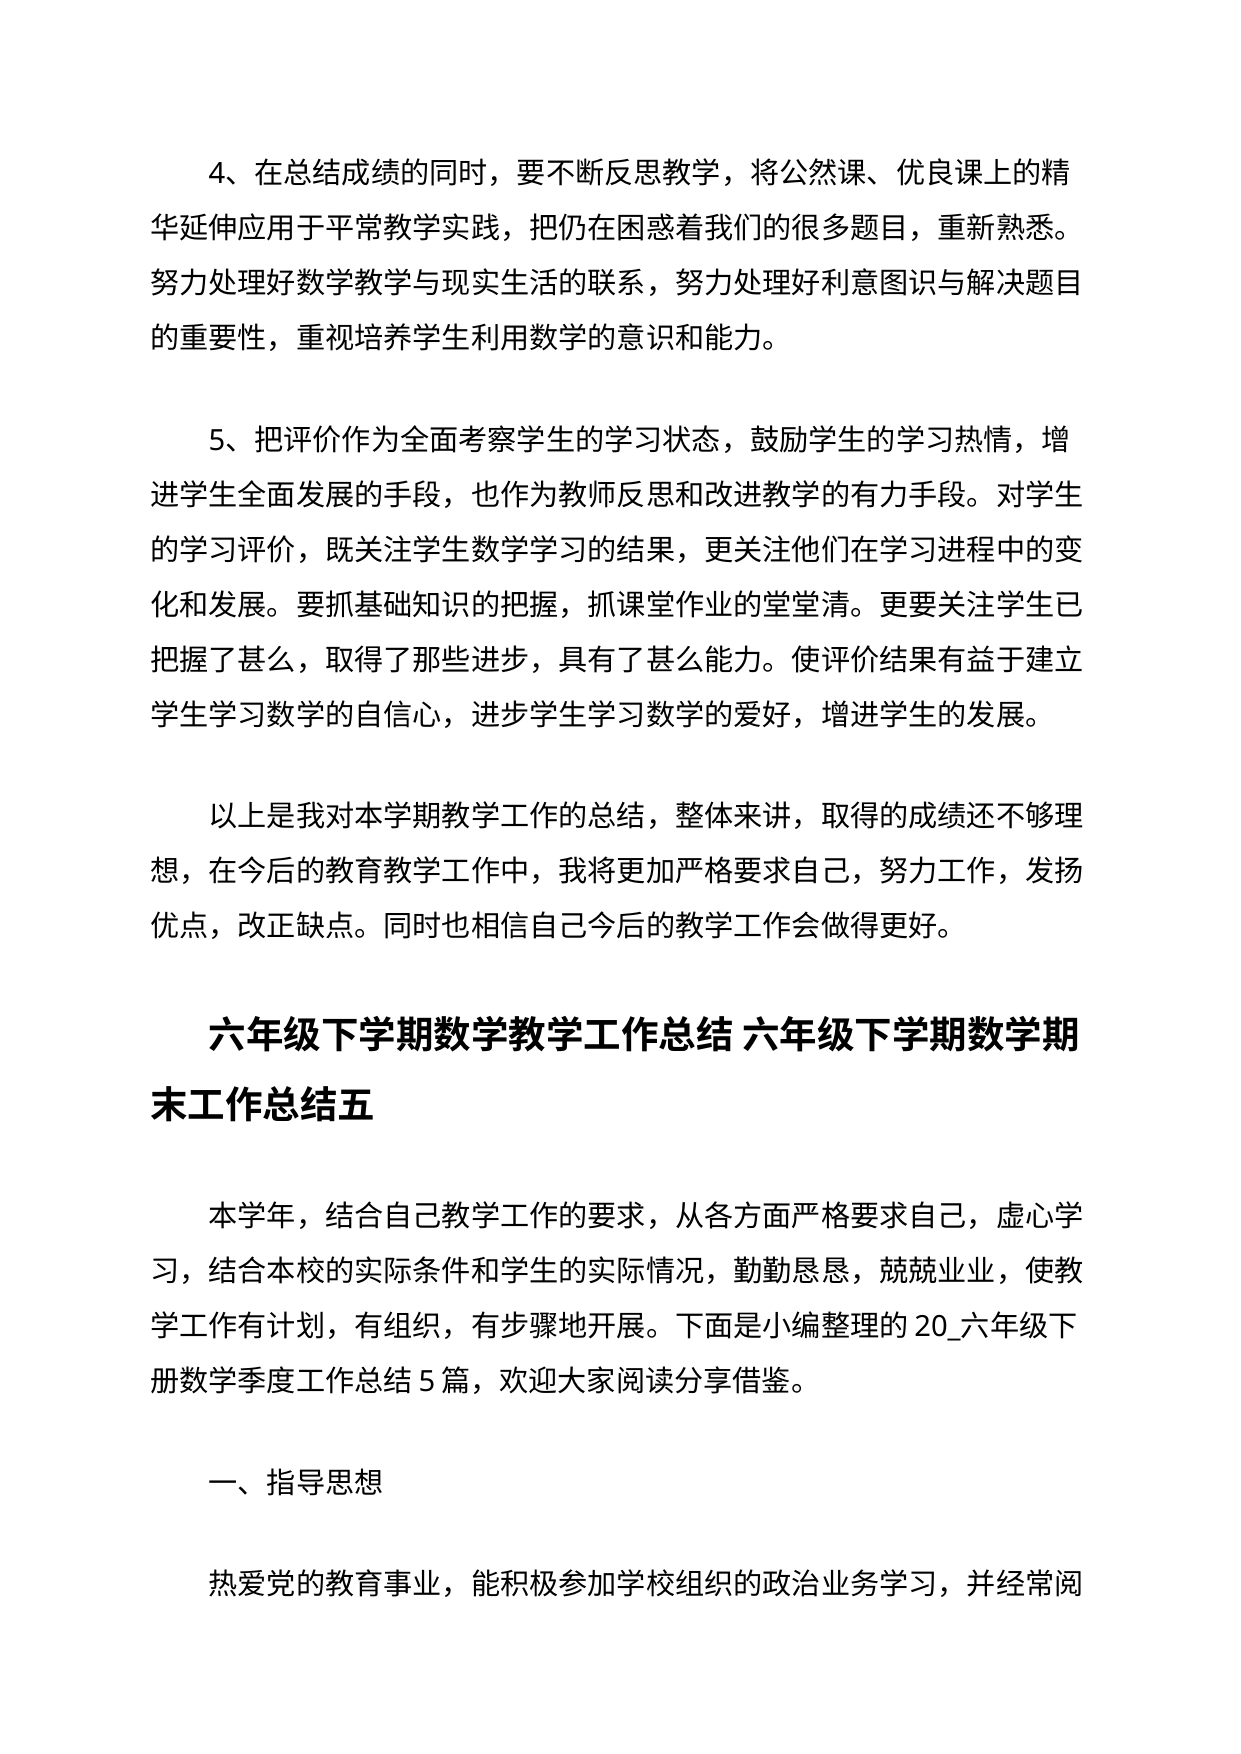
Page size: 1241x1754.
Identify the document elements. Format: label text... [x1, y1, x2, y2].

text 一、指导思想 [150, 1459, 1090, 1501]
text 以上是我对本学期教学工作的总结，整体来讲，取得的成绩还不够理想，在今后的教育教学工作中，我将更加严格要求自己，努力工作，发扬优点，改正缺点。同时也相信自己今后的教学工作会做得更好。 [150, 793, 1090, 945]
text 六年级下学期数学教学工作总结 六年级下学期数学期末工作总结五 [150, 1004, 1090, 1129]
text 5、把评价作为全面考察学生的学习状态，鼓励学生的学习热情，增进学生全面发展的手段，也作为教师反思和改进教学的有力手段。对学生的学习评价，既关注学生数学学习的结果，更关注他们在学习进程中的变化和发展。要抓基础知识的把握，抓课堂作业的堂堂清。更要关注学生已把握了甚么，取得了那些进步，具有了甚么能力。使评价结果有益于建立学生学习数学的自信心，进步学生学习数学的爱好，增进学生的发展。 [150, 417, 1090, 733]
text 本学年，结合自己教学工作的要求，从各方面严格要求自己，虚心学习，结合本校的实际条件和学生的实际情况，勤勤恳恳，兢兢业业，使教学工作有计划，有组织，有步骤地开展。下面是小编整理的20_六年级下册数学季度工作总结5篇，欢迎大家阅读分享借鉴。 [150, 1192, 1090, 1399]
text 4、在总结成绩的同时，要不断反思教学，将公然课、优良课上的精华延伸应用于平常教学实践，把仍在困惑着我们的很多题目，重新熟悉。努力处理好数学教学与现实生活的联系，努力处理好利意图识与解决题目的重要性，重视培养学生利用数学的意识和能力。 [150, 150, 1090, 357]
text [150, 1561, 1090, 1603]
